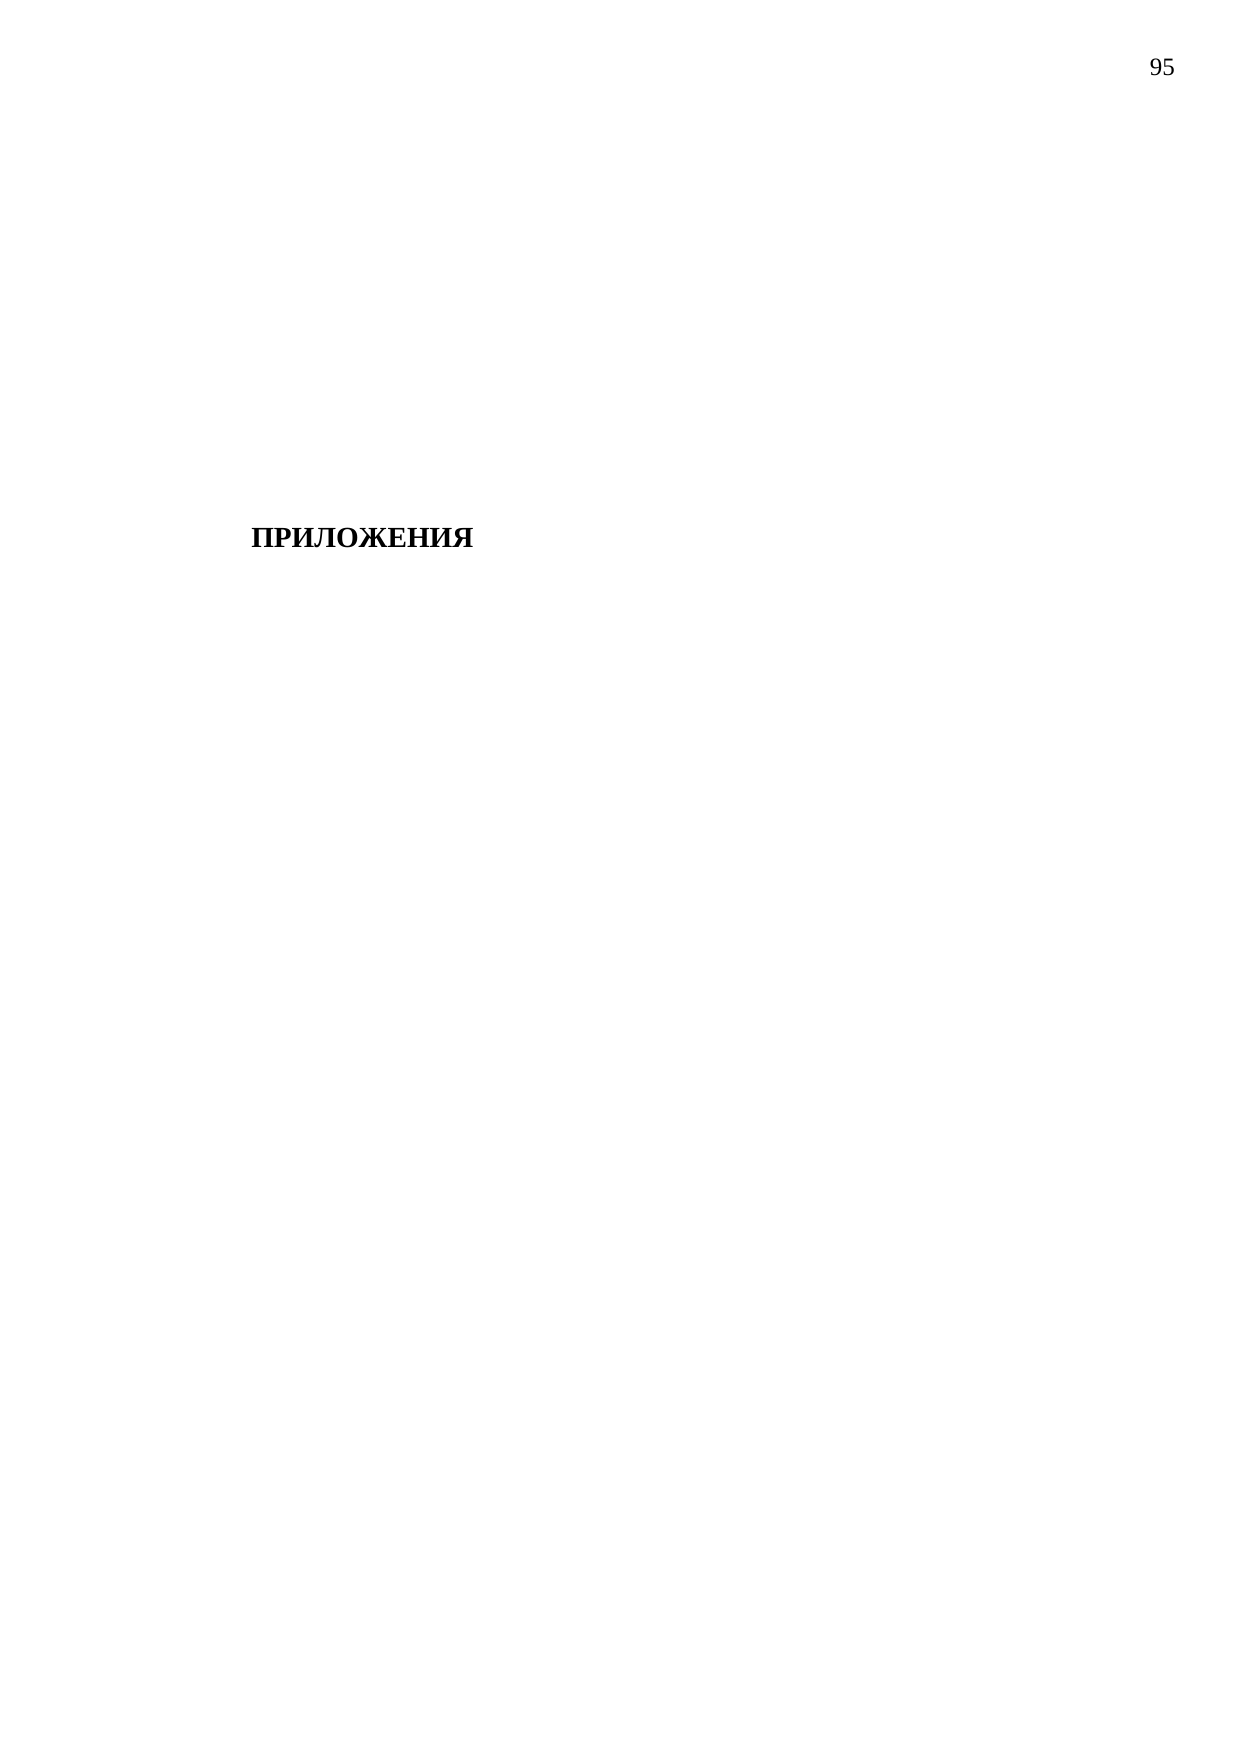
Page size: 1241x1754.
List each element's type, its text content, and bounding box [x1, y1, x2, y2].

text ПРИЛОЖЕНИЯ [177, 521, 1152, 554]
